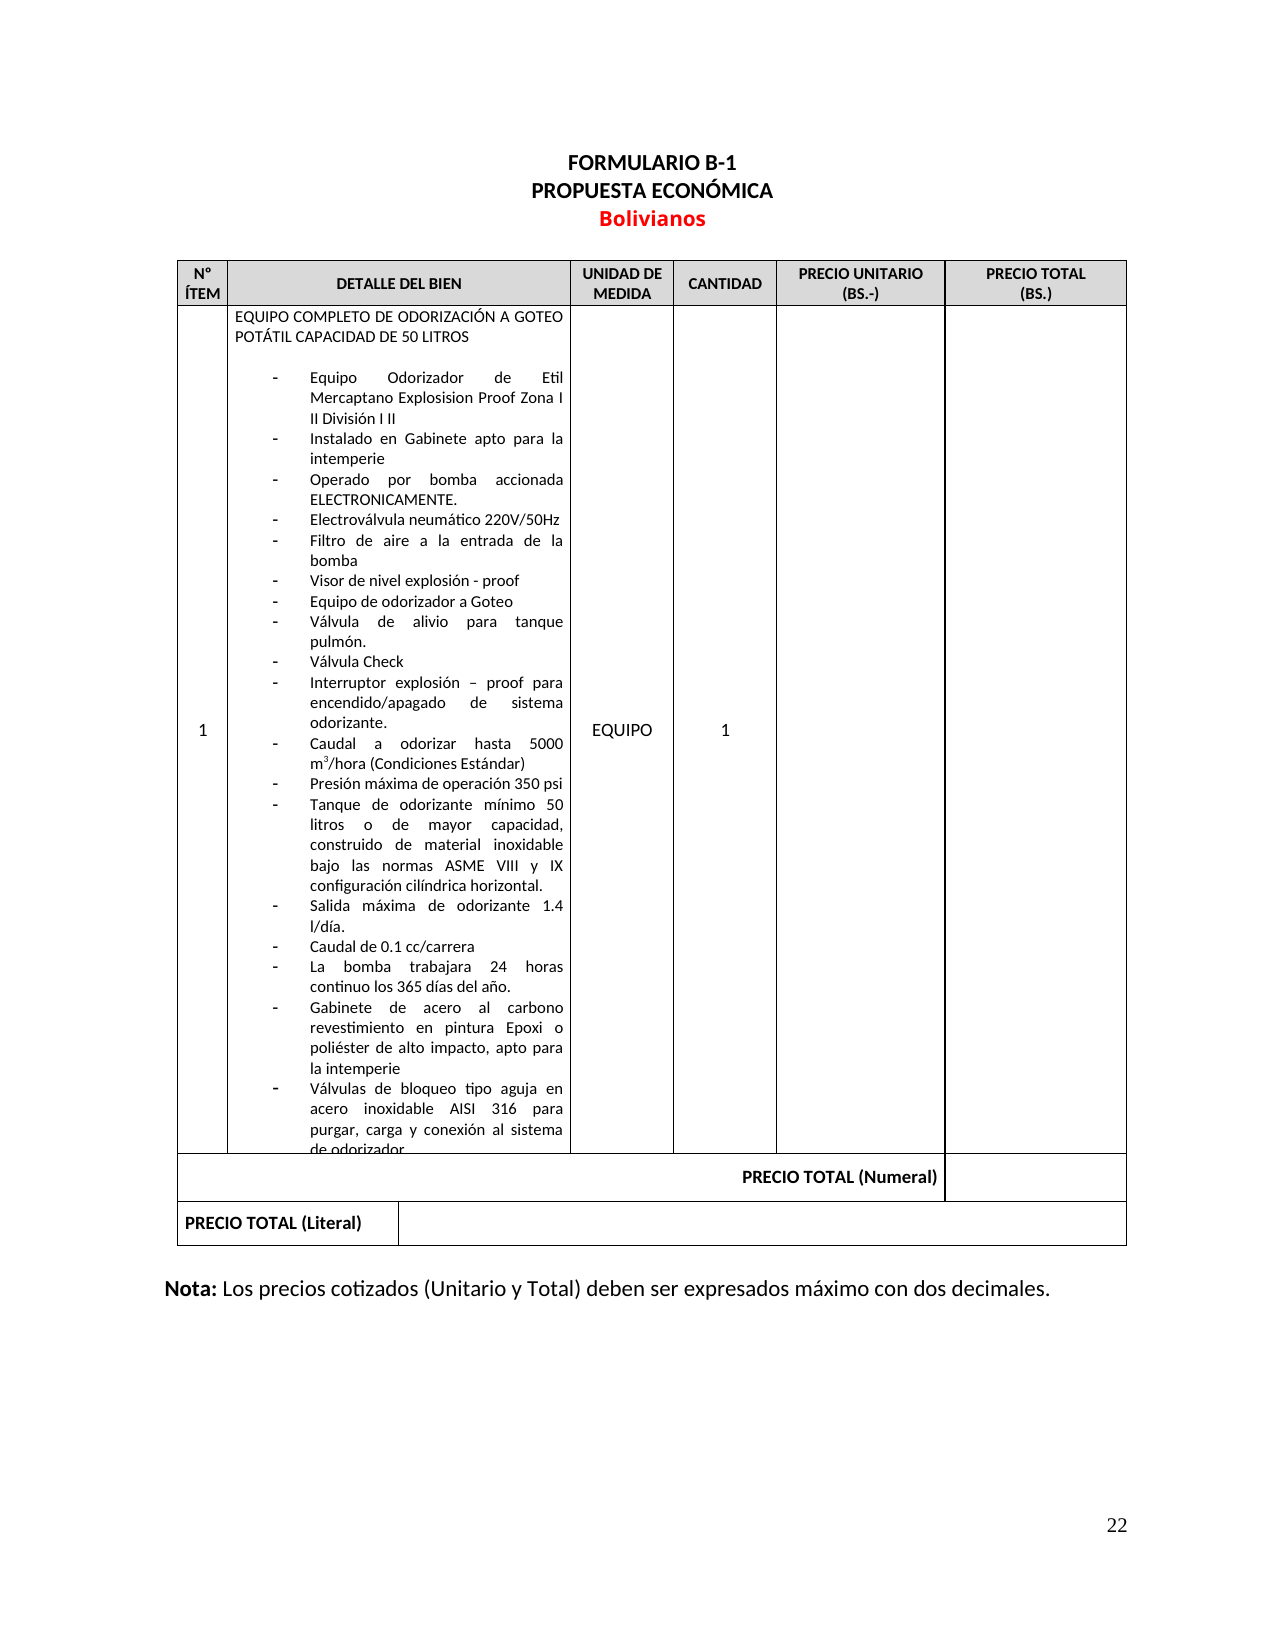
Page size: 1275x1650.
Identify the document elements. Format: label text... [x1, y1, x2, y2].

table_cell PRECIO TOTAL (Numeral) [178, 1154, 944, 1201]
table_cell 1 [178, 306, 227, 1153]
table_cell [777, 306, 944, 1153]
table_cell EQUIPO COMPLETO DE ODORIZACIÓN A GOTEO POTÁTIL CAPACIDAD DE 50 LITROS Equipo Odorizador de Etil Mercaptano Explosision Proof Zona I II División I II Instalado en Gabinete apto para la intemperie Operado por bomba accionada ELECTRONICAMENTE. Electroválvula neumático 220V/50Hz Filtro de aire a la entrada de la bomba Visor de nivel explosión - proof Equipo de odorizador a Goteo Válvula de alivio para tanque pulmón. Válvula Check Interruptor explosión – proof para encendido/apagado de sistema odorizante. Caudal a odorizar hasta 5000 m3/hora (Condiciones Estándar) Presión máxima de operación 350 psi Tanque de odorizante mínimo 50 litros o de mayor capacidad, construido de material inoxidable bajo las normas ASME VIII y IX configuración cilíndrica horizontal. Salida máxima de odorizante 1.4 l/día. Caudal de 0.1 cc/carrera La bomba trabajara 24 horas continuo los 365 días del año. Gabinete de acero al carbono revestimiento en pintura Epoxi o poliéster de alto impacto, apto para la intemperie Válvulas de bloqueo tipo aguja en acero inoxidable AISI 316 para purgar, carga y conexión al sistema de odorizador. [228, 306, 570, 1153]
table_cell PRECIO TOTAL (Literal) [178, 1202, 398, 1244]
table_cell [399, 1202, 1126, 1244]
table_cell 1 [674, 306, 776, 1153]
table_header DETALLE DEL BIEN [228, 261, 570, 305]
text Nota: Los precios cotizados (Unitario y Total) deben ser expresados máximo con dos decimales. [88, 1274, 1127, 1302]
table_cell [946, 1154, 1126, 1201]
table_cell [946, 306, 1126, 1153]
table_header Nº ÍTEM [178, 261, 227, 305]
text FORMULARIO B-1 [177, 148, 1127, 176]
table_header PRECIO TOTAL (BS.) [946, 261, 1126, 305]
table_header CANTIDAD [674, 261, 776, 305]
table_header PRECIO UNITARIO (BS.-) [777, 261, 944, 305]
table_cell EQUIPO [571, 306, 673, 1153]
text Bolivianos [177, 204, 1127, 232]
table_header UNIDAD DE MEDIDA [571, 261, 673, 305]
text PROPUESTA ECONÓMICA [177, 176, 1127, 204]
